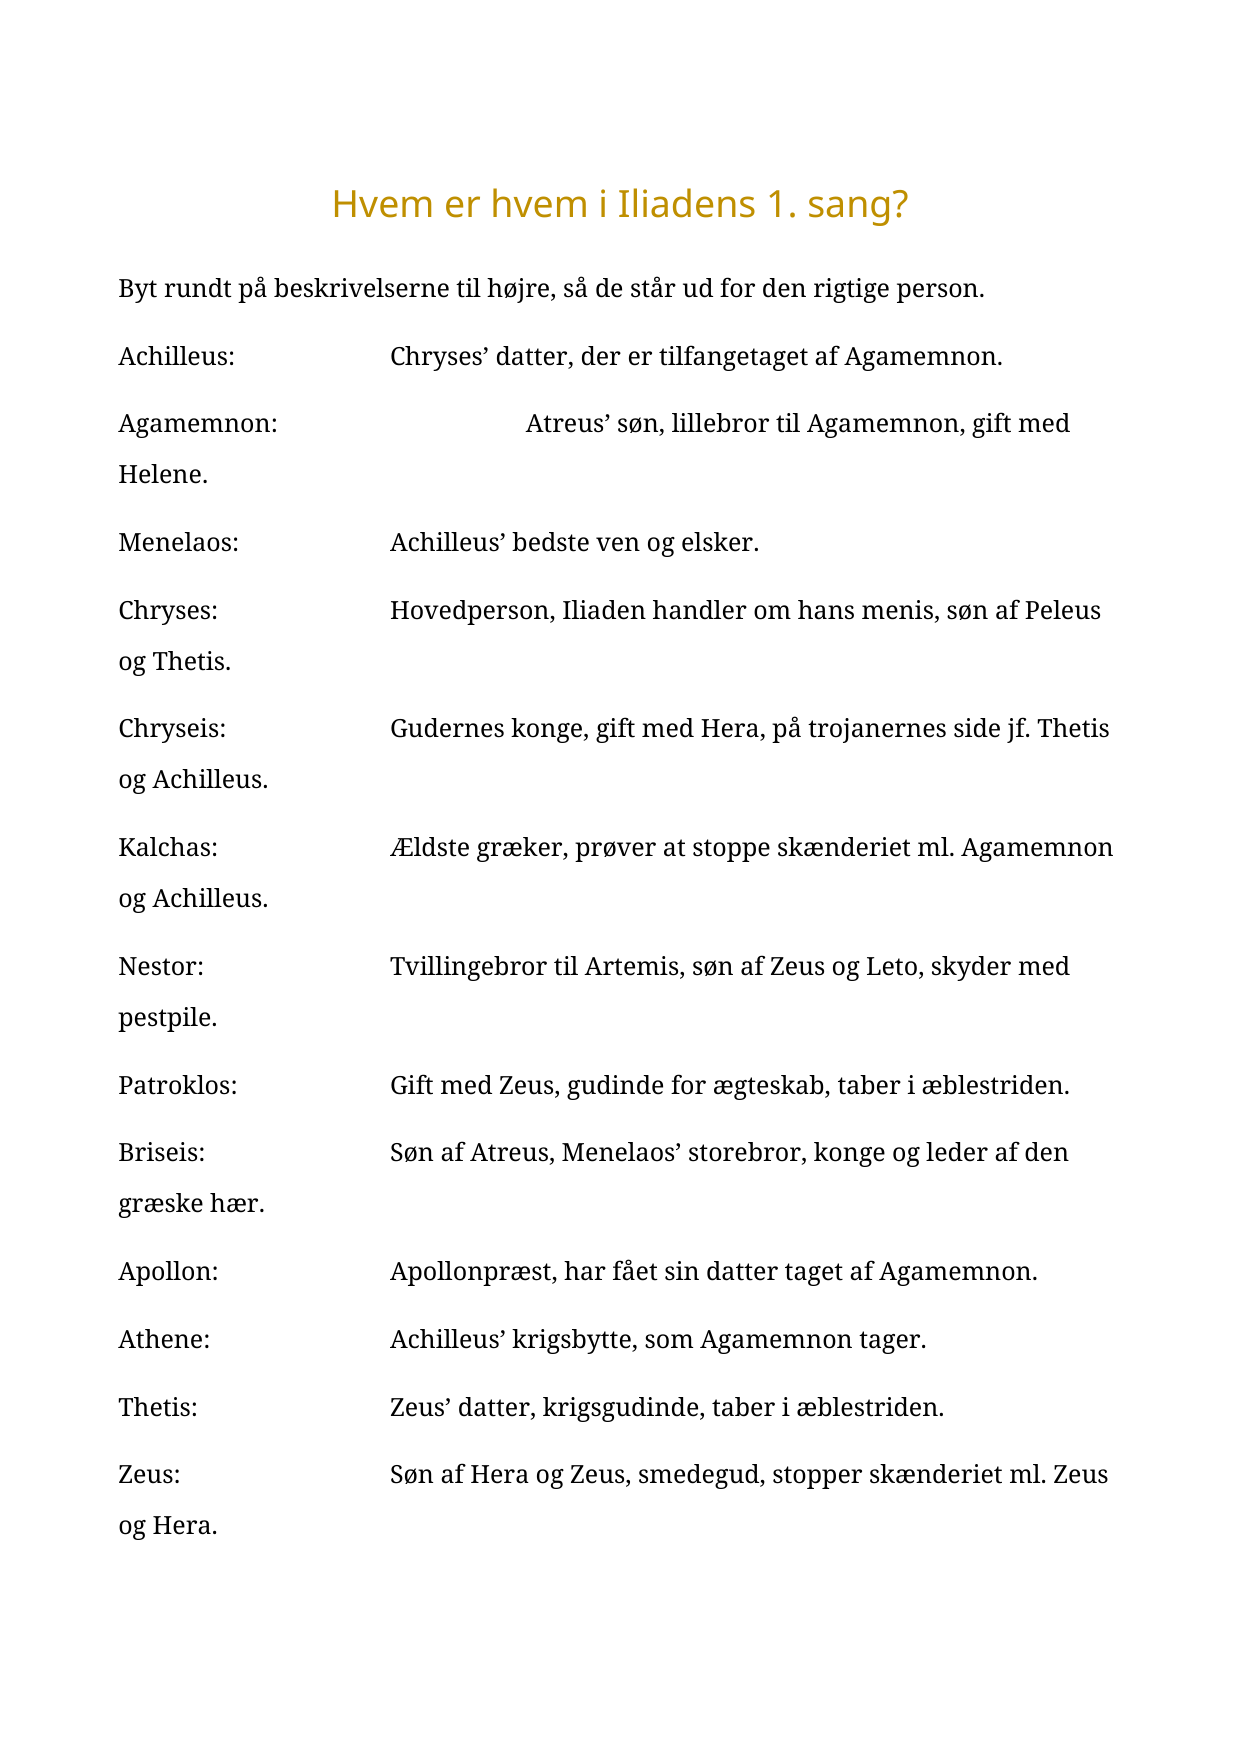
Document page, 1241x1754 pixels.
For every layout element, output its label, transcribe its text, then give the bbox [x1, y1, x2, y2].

text Zeus: Søn af Hera og Zeus, smedegud, stopper skænderiet ml. Zeus og Hera. [118, 1457, 1122, 1542]
text Agamemnon: Atreus’ søn, lillebror til Agamemnon, gift med Helene. [118, 406, 1122, 491]
text Chryseis: Gudernes konge, gift med Hera, på trojanernes side jf. Thetis og Achilleus. [118, 711, 1122, 796]
text Apollon: Apollonpræst, har fået sin datter taget af Agamemnon. [118, 1254, 1122, 1288]
text Kalchas: Ældste græker, prøver at stoppe skænderiet ml. Agamemnon og Achilleus. [118, 830, 1122, 915]
text Patroklos: Gift med Zeus, gudinde for ægteskab, taber i æblestriden. [118, 1067, 1122, 1101]
text Hvem er hvem i Iliadens 1. sang? [118, 177, 1122, 228]
text Briseis: Søn af Atreus, Menelaos’ storebror, konge og leder af den græske hær. [118, 1135, 1122, 1220]
text Thetis: Zeus’ datter, krigsgudinde, taber i æblestriden. [118, 1389, 1122, 1423]
text Nestor: Tvillingebror til Artemis, søn af Zeus og Leto, skyder med pestpile. [118, 948, 1122, 1034]
text Athene: Achilleus’ krigsbytte, som Agamemnon tager. [118, 1321, 1122, 1356]
text Byt rundt på beskrivelserne til højre, så de står ud for den rigtige person. [118, 270, 1122, 304]
text Achilleus: Chryses’ datter, der er tilfangetaget af Agamemnon. [118, 338, 1122, 372]
text Menelaos: Achilleus’ bedste ven og elsker. [118, 524, 1122, 559]
text Chryses: Hovedperson, Iliaden handler om hans menis, søn af Peleus og Thetis. [118, 592, 1122, 677]
